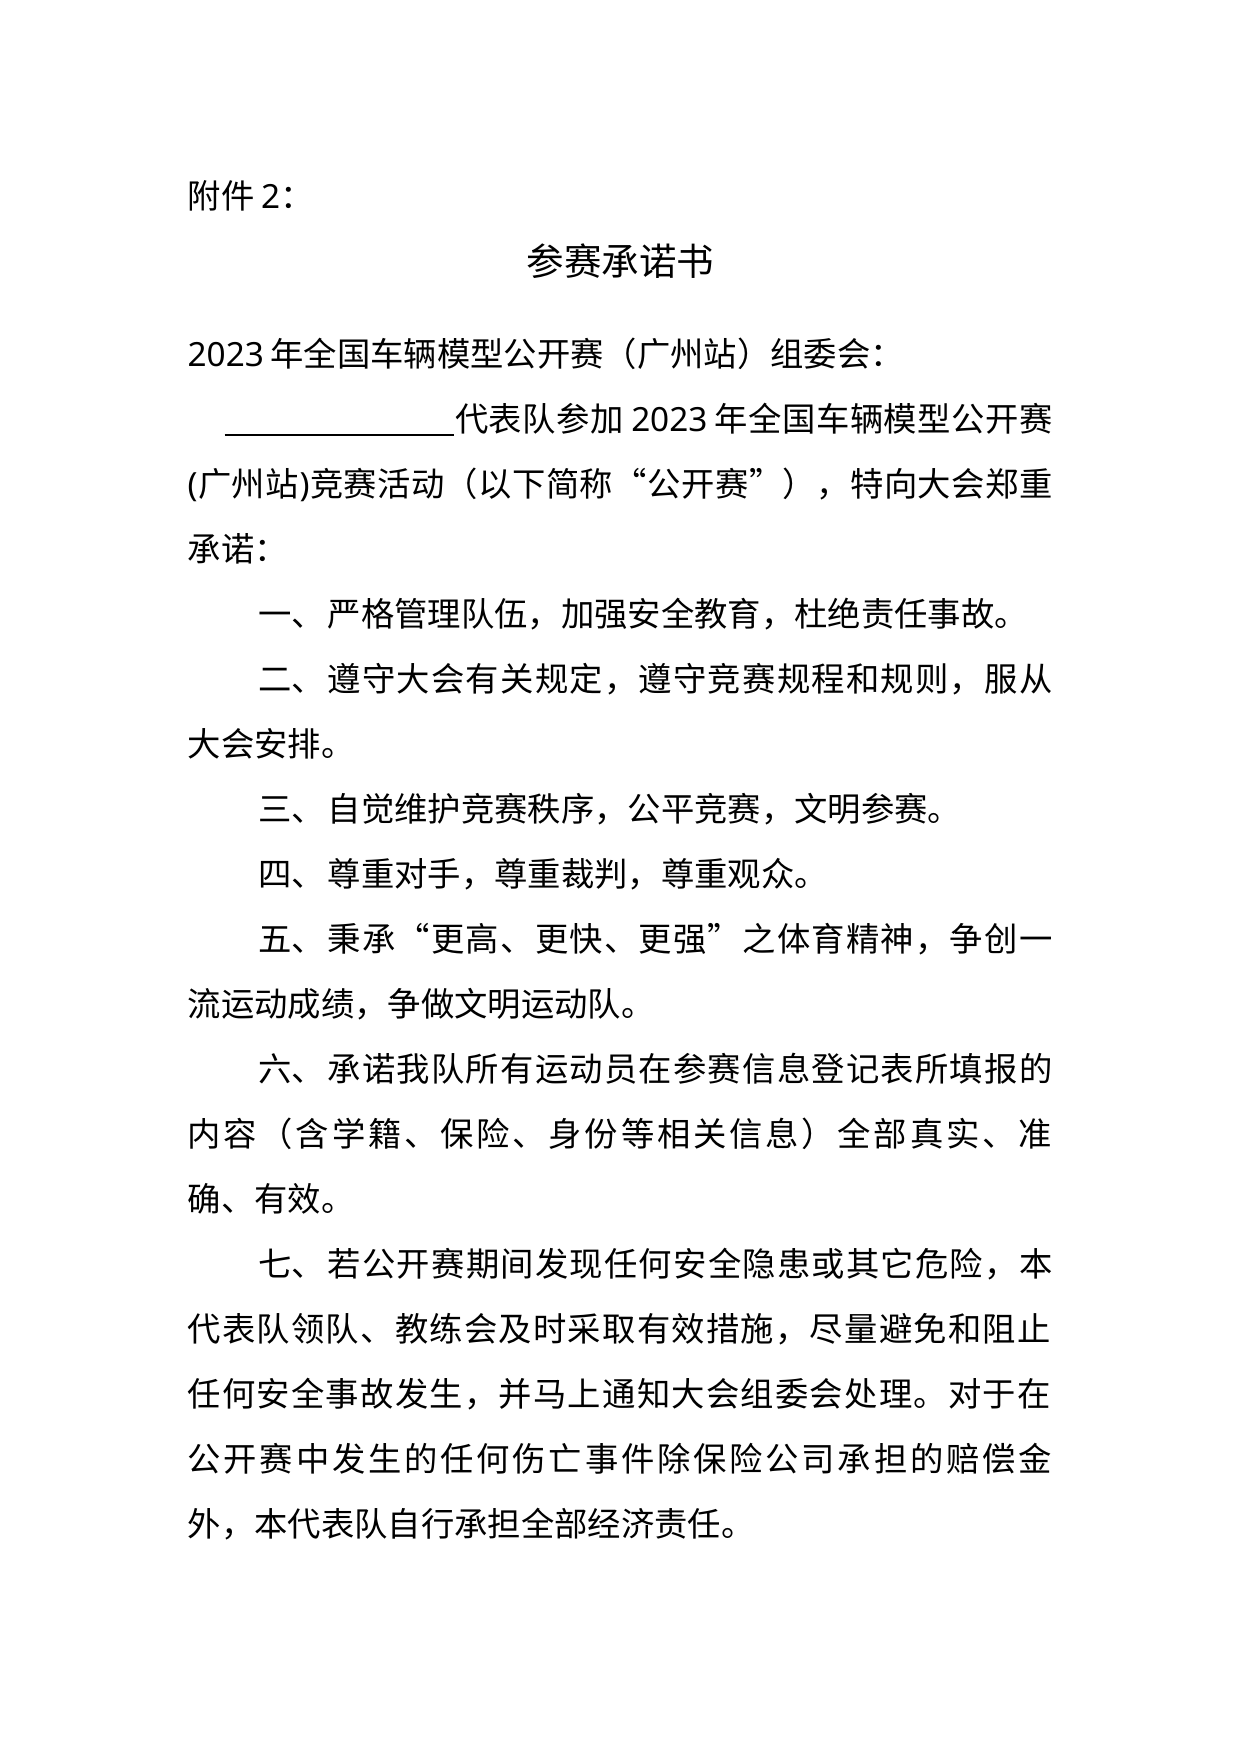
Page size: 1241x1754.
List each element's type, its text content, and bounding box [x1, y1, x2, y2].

list 尊重对手，尊重裁判，尊重观众。 [187, 839, 1053, 904]
text 2023年全国车辆模型公开赛（广州站）组委会： [187, 319, 1053, 384]
list 若公开赛期间发现任何安全隐患或其它危险，本代表队领队、教练会及时采取有效措施，尽量避免和阻止任何安全事故发生，并马上通知大会组委会处理。对于在公开赛中发生的任何伤亡事件除保险公司承担的赔偿金外，本代表队自行承担全部经济责任。 [187, 1229, 1053, 1554]
list 自觉维护竞赛秩序，公平竞赛，文明参赛。 [187, 774, 1053, 839]
text 代表队参加2023年全国车辆模型公开赛(广州站)竞赛活动（以下简称“公开赛”），特向大会郑重承诺： [187, 384, 1053, 579]
text 参赛承诺书 [187, 227, 1053, 292]
list 严格管理队伍，加强安全教育，杜绝责任事故。 [187, 579, 1053, 644]
list 秉承“更高、更快、更强”之体育精神，争创一流运动成绩，争做文明运动队。 [187, 904, 1053, 1034]
list 遵守大会有关规定，遵守竞赛规程和规则，服从大会安排。 [187, 644, 1053, 774]
text 附件2： [187, 162, 1053, 227]
list 承诺我队所有运动员在参赛信息登记表所填报的内容（含学籍、保险、身份等相关信息）全部真实、准确、有效。 [187, 1034, 1053, 1229]
